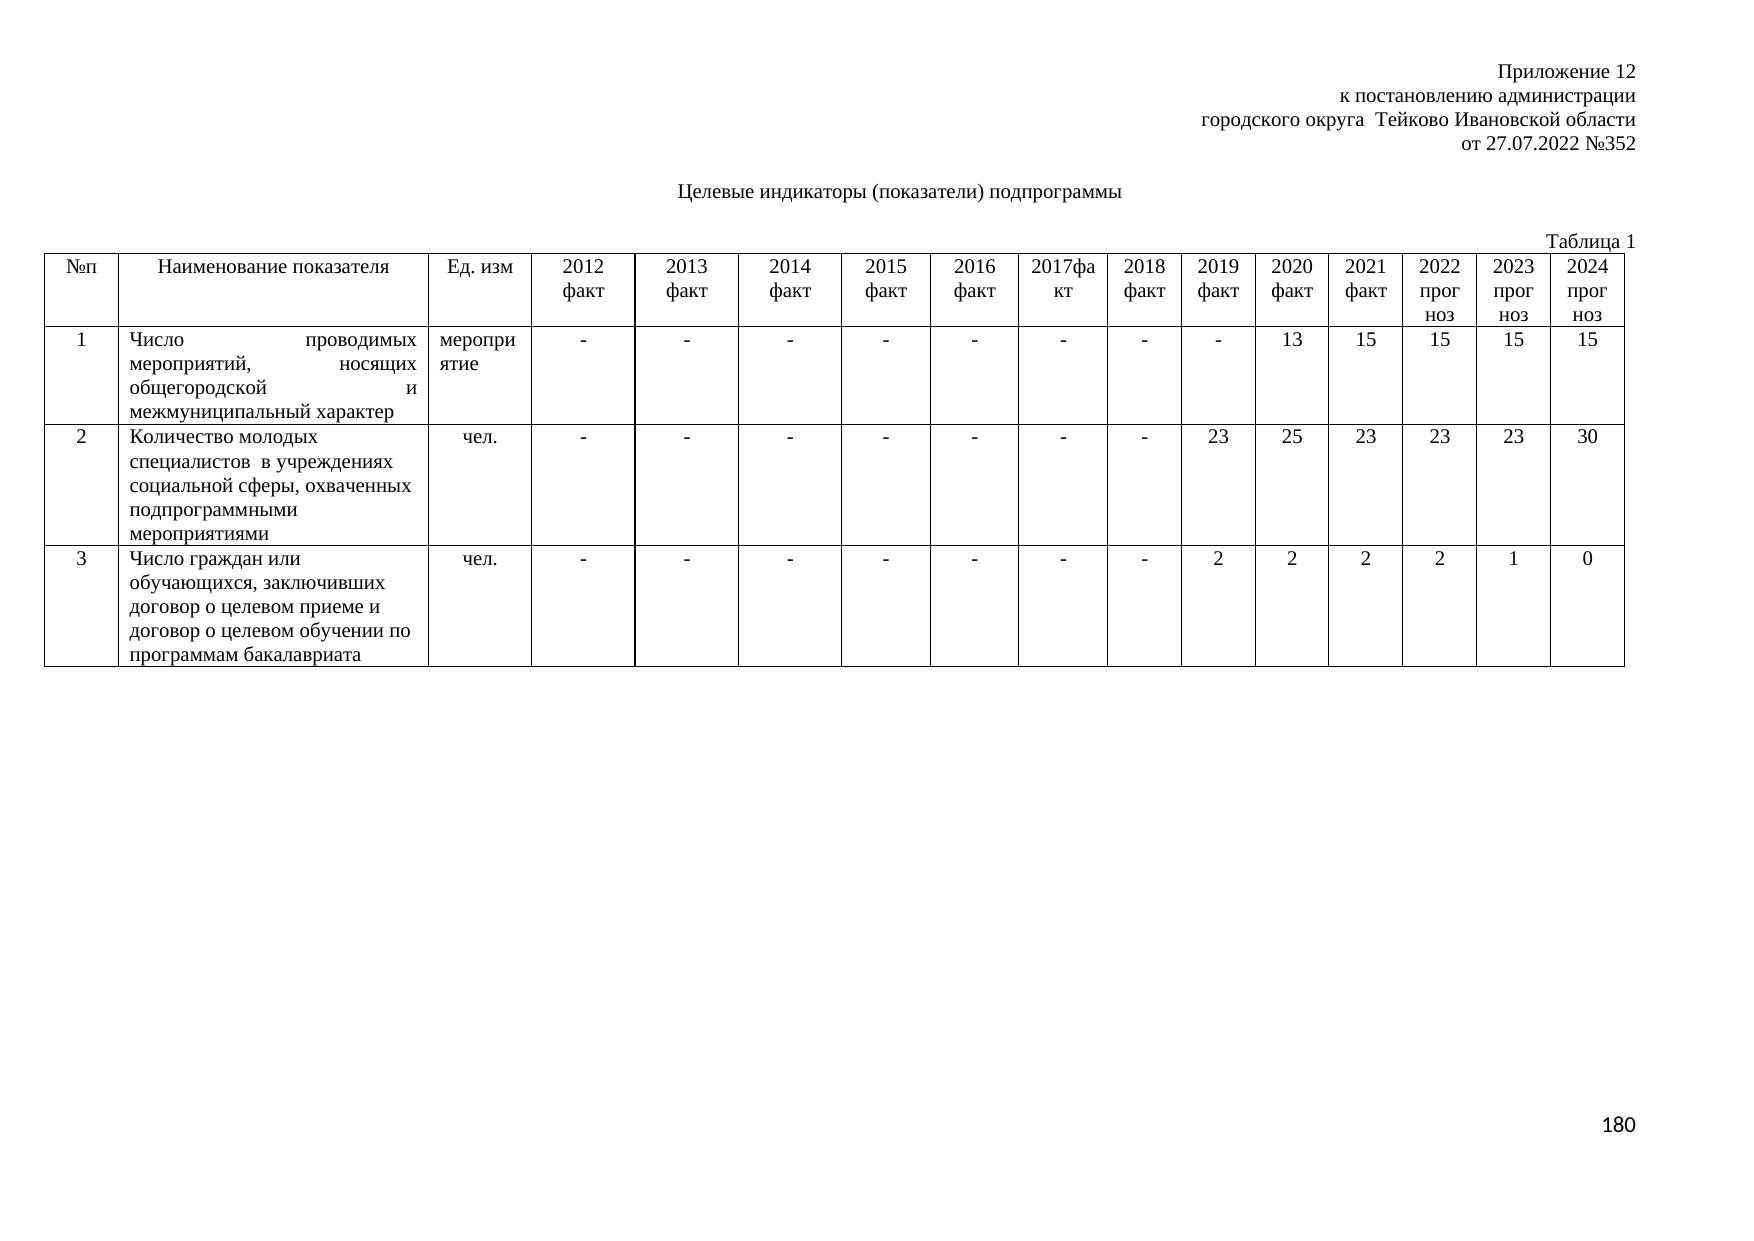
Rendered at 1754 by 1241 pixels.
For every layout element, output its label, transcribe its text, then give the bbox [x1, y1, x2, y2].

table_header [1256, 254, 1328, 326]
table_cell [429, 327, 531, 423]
text городского округа Тейково Ивановской области [89, 107, 1636, 131]
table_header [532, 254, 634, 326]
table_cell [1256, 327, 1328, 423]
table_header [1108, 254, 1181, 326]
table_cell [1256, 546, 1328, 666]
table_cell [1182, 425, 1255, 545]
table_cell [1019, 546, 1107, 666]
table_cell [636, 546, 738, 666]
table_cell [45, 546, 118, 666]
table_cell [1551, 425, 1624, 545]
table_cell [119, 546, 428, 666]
text от 27.07.2022 №352 [89, 131, 1636, 155]
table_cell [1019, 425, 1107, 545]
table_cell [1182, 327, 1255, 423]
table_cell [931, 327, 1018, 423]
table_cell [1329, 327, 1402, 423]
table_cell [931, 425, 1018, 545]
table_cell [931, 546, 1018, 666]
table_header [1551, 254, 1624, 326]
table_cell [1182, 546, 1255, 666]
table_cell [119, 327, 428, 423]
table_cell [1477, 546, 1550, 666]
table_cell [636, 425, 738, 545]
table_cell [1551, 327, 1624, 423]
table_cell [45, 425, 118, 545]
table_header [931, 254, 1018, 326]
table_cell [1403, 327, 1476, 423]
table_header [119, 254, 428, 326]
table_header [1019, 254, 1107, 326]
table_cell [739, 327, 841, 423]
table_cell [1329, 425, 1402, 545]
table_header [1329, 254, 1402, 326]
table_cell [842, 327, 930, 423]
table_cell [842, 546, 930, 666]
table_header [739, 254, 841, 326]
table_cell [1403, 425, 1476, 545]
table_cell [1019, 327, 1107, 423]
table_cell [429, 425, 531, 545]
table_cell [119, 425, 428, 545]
text Приложение 12 [89, 59, 1636, 83]
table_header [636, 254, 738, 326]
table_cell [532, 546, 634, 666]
text к постановлению администрации [89, 83, 1636, 107]
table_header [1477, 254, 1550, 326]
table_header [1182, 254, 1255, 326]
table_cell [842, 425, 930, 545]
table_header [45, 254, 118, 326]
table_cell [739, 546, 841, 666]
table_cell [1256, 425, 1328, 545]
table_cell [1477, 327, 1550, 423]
text Целевые индикаторы (показатели) подпрограммы [89, 179, 1636, 203]
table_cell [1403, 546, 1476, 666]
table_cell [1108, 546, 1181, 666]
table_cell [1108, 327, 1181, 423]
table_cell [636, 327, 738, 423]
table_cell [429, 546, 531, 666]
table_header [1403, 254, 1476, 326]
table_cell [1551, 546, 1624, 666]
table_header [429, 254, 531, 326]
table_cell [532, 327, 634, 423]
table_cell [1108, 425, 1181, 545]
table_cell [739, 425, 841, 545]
text Таблица 1 [89, 229, 1636, 253]
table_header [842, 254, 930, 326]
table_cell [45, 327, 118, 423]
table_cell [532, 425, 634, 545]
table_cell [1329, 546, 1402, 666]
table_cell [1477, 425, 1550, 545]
